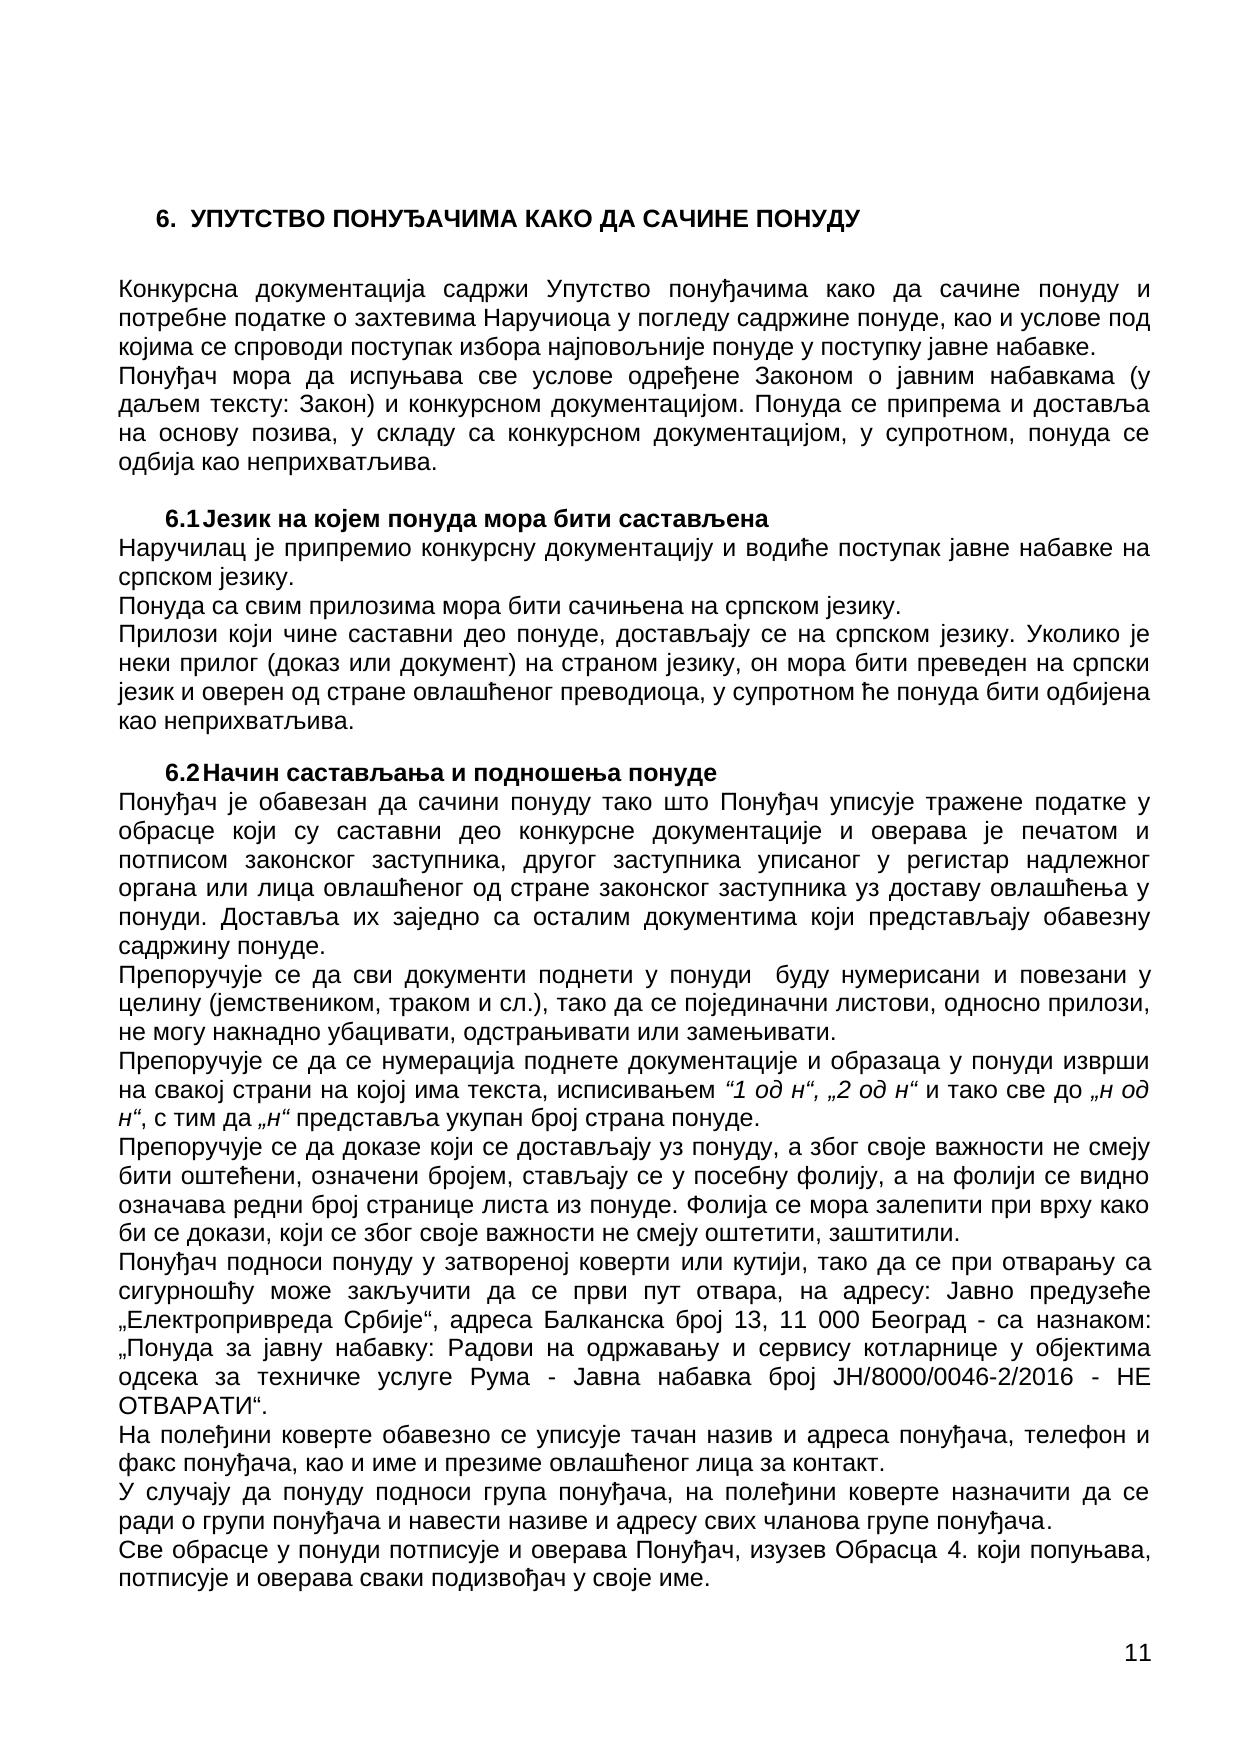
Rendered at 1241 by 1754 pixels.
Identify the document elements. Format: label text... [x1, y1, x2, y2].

text У случају да понуду подноси група понуђача, на полеђини коверте назначити да се ради о групи понуђача и навести називе и адресу свих чланова групе понуђача. [118, 1477, 1152, 1534]
text Понуђач је обавезан да сачини понуду тако што Понуђач уписује тражене податке у обрасце који су саставни део конкурсне документације и оверава је печатом и потписом законског заступника, другог заступника уписаног у регистар надлежног органа или лица овлашћеног од стране законског заступника уз доставу овлашћења у понуди. Доставља их заједно са осталим документима који представљају обавезну садржину понуде. [118, 787, 1152, 959]
text Конкурсна документација садржи Упутство понуђачима како да сачине понуду и потребне податке о захтевима Наручиоца у погледу садржине понуде, као и услове под којима се спроводи поступак избора најповољније понуде у поступку јавне набавке. [118, 274, 1152, 361]
text Прилози који чине саставни део понуде, достављају се на српском језику. Уколико је неки прилог (доказ или документ) на страном језику, он мора бити преведен на српски језик и оверен од стране овлашћеног преводиоца, у супротном ће понуда бити одбијена као неприхватљива. [118, 619, 1152, 734]
text На полеђини коверте обавезно се уписује тачан назив и адреса понуђача, телефон и факс понуђача, као и име и презиме овлашћеног лица за контакт. [118, 1419, 1152, 1477]
text Све обрасце у понуди потписује и оверава Понуђач, изузев Обрасца 4. који попуњава, потписује и оверава сваки подизвођач у своје име. [118, 1534, 1152, 1592]
text Препоручује се да сви документи поднети у понуди буду нумерисани и повезани у целину (јемствеником, траком и сл.), тако да се појединачни листови, односно прилози, не могу накнадно убацивати, одстрањивати или замењивати. [118, 959, 1152, 1046]
text Понуђач мора да испуњава све услове одређене Законом о јавним набавкама (у даљем тексту: Закон) и конкурсном документацијом. Понуда се припрема и доставља на основу позива, у складу са конкурсном документацијом, у супротном, понуда се одбија као неприхватљива. [118, 361, 1152, 476]
text Понуда са свим прилозима мора бити сачињена на српском језику. [118, 591, 1152, 619]
text 6. УПУТСТВО ПОНУЂАЧИМА КАКО ДА САЧИНЕ ПОНУДУ [156, 204, 1152, 233]
list Начин састављања и подношења понуде [165, 758, 1152, 787]
text Препоручује се да се нумерација поднете документације и образаца у понуди изврши на свакоj страни на којој има текста, исписивањем “1 од н“, „2 од н“ и тако све до „н од н“, с тим да „н“ представља укупан број страна понуде. [118, 1046, 1152, 1132]
text Понуђач подноси понуду у затвореној коверти или кутији, тако да се при отварању са сигурношћу може закључити да се први пут отвара, на адресу: Јавно предузеће „Електропривреда Србије“, адреса Балканска број 13, 11 000 Београд - са назнаком: „Понуда за јавну набавку: Радови на одржавању и сервису котларнице у објектима одсека за техничке услуге Рума - Јавна набавка број ЈН/8000/0046-2/2016 - НЕ ОТВАРАТИ“. [118, 1247, 1152, 1419]
list Језик на којем понуда мора бити састављена [165, 504, 1152, 533]
text Наручилац је припремио конкурсну документацију и водиће поступак јавне набавке на српском језику. [118, 533, 1152, 591]
text Препоручује се да доказе који се достављају уз понуду, а због своје важности не смеју бити оштећени, означени бројем, стављају се у посебну фолију, а на фолији се видно означава редни број странице листа из понуде. Фолија се мора залепити при врху како би се докази, који се због своје важности не смеју оштетити, заштитили. [118, 1132, 1152, 1247]
